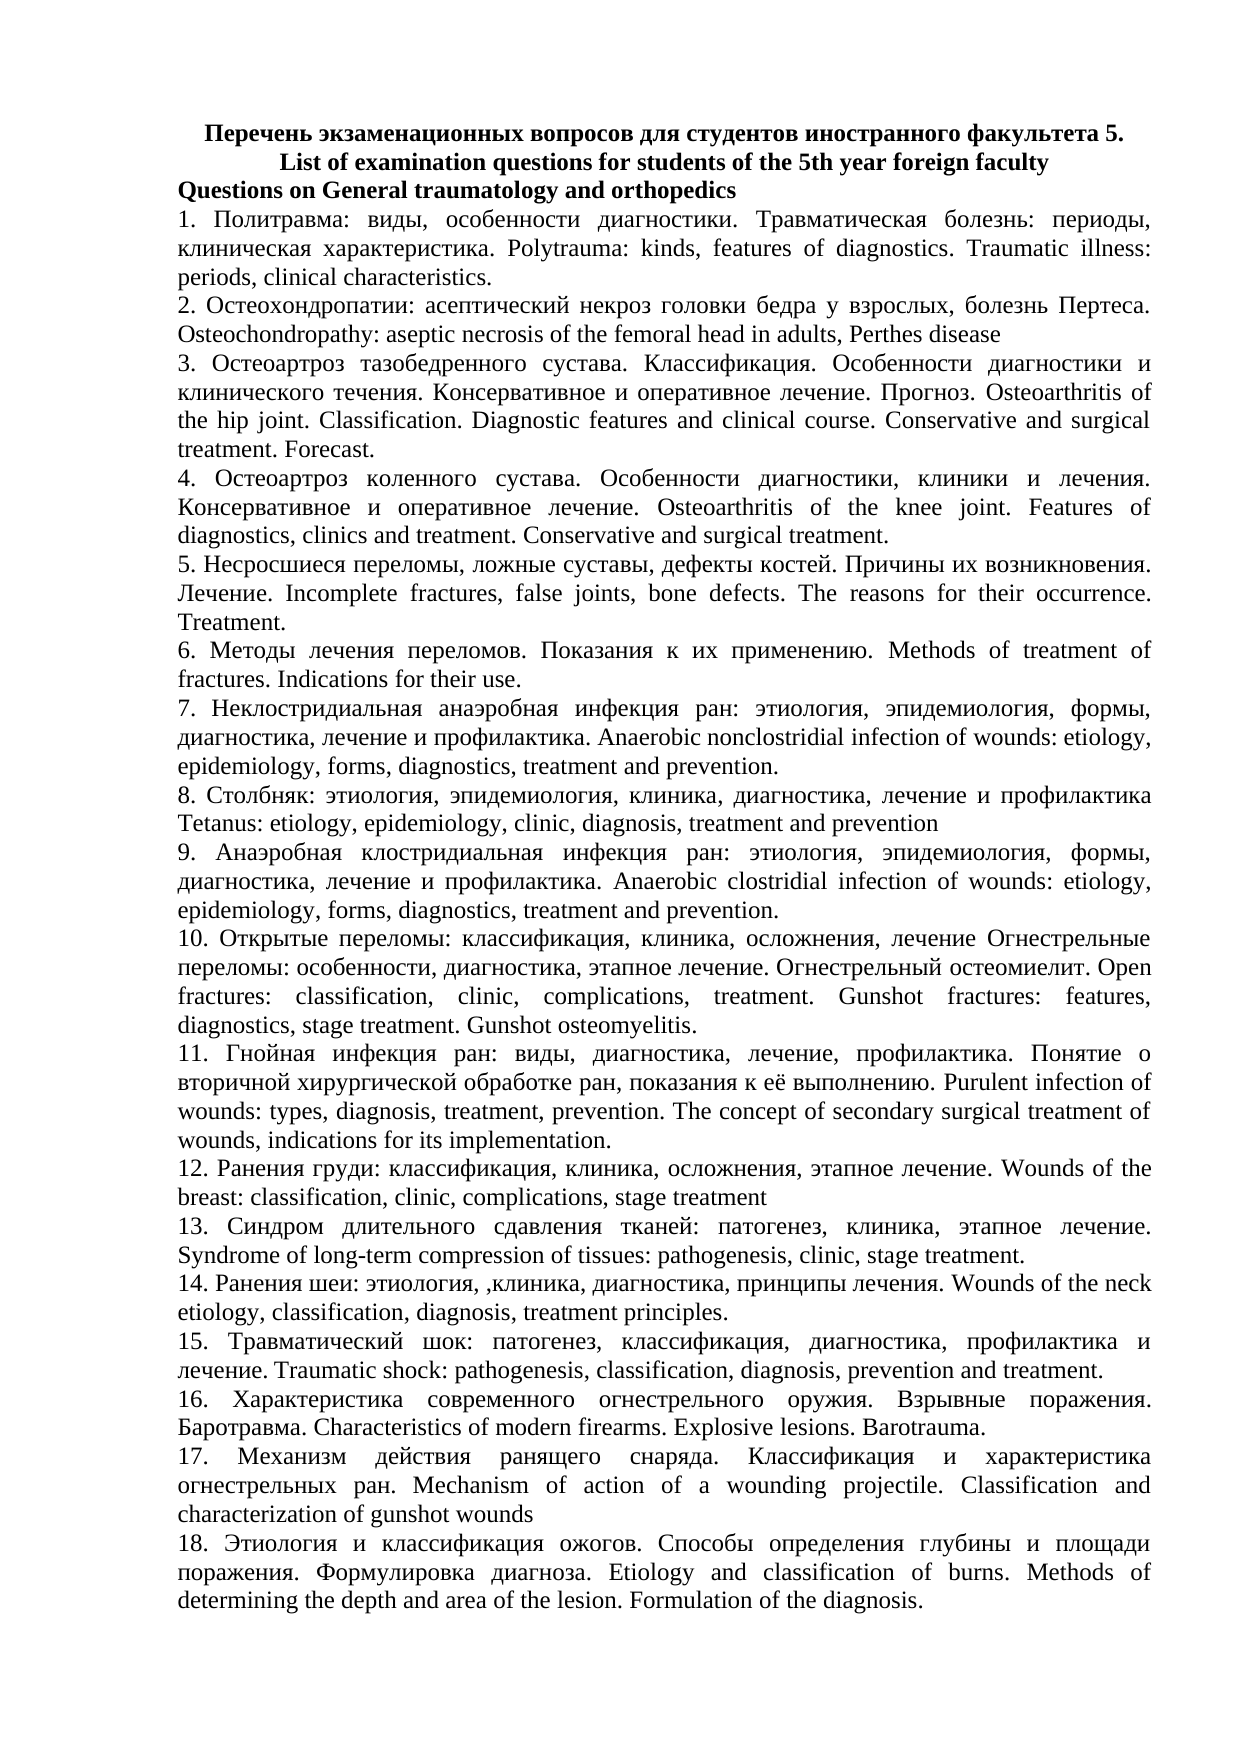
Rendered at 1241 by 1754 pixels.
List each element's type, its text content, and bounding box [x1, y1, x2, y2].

text 10. Открытые переломы: классификация, клиника, осложнения, лечение Огнестрельные переломы: особенности, диагностика, этапное лечение. Огнестрельный остеомиелит. Open fractures: classification, clinic, complications, treatment. Gunshot fractures: features, diagnostics, stage treatment. Gunshot osteomyelitis. [177, 923, 1152, 1038]
text 1. Политравма: виды, особенности диагностики. Травматическая болезнь: периоды, клиническая характеристика. Polytrauma: kinds, features of diagnostics. Traumatic illness: periods, clinical characteristics. [177, 204, 1152, 291]
text 12. Ранения груди: классификация, клиника, осложнения, этапное лечение. Wounds of the breast: classification, clinic, complications, stage treatment [177, 1153, 1152, 1211]
text List of examination questions for students of the 5th year foreign faculty [177, 147, 1152, 176]
text 15. Травматический шок: патогенез, классификация, диагностика, профилактика и лечение. Traumatic shock: pathogenesis, classification, diagnosis, prevention and treatment. [177, 1326, 1152, 1384]
text 17. Механизм действия ранящего снаряда. Классификация и характеристика огнестрельных ран. Mechanism of action of a wounding projectile. Classification and characterization of gunshot wounds [177, 1441, 1152, 1528]
text 5. Несросшиеся переломы, ложные суставы, дефекты костей. Причины их возникновения. Лечение. Incomplete fractures, false joints, bone defects. The reasons for their occurrence. Treatment. [177, 549, 1152, 636]
text 16. Характеристика современного огнестрельного оружия. Взрывные поражения. Баротравма. Characteristics of modern firearms. Explosive lesions. Barotrauma. [177, 1384, 1152, 1441]
text 4. Остеоартроз коленного сустава. Особенности диагностики, клиники и лечения. Консервативное и оперативное лечение. Osteoarthritis of the knee joint. Features of diagnostics, clinics and treatment. Conservative and surgical treatment. [177, 463, 1152, 549]
text Перечень экзаменационных вопросов для студентов иностранного факультета 5. [177, 118, 1152, 147]
text Questions on General traumatology and orthopedics [177, 176, 1152, 204]
text 3. Остеоартроз тазобедренного сустава. Классификация. Особенности диагностики и клинического течения. Консервативное и оперативное лечение. Прогноз. Osteoarthritis of the hip joint. Classification. Diagnostic features and clinical course. Conservative and surgical treatment. Forecast. [177, 348, 1152, 463]
text 6. Методы лечения переломов. Показания к их применению. Methods of treatment of fractures. Indications for their use. [177, 636, 1152, 693]
text 2. Остеохондропатии: асептический некроз головки бедра у взрослых, болезнь Пертеса. Оsteochondropathy: aseptic necrosis of the femoral head in adults, Perthes disease [177, 291, 1152, 348]
text 8. Столбняк: этиология, эпидемиология, клиника, диагностика, лечение и профилактика Tetanus: etiology, epidemiology, clinic, diagnosis, treatment and prevention [177, 780, 1152, 837]
text 13. Синдром длительного сдавления тканей: патогенез, клиника, этапное лечение. Syndrome of long-term compression of tissues: pathogenesis, clinic, stage treatment. [177, 1211, 1152, 1268]
text 18. Этиология и классификация ожогов. Способы определения глубины и площади поражения. Формулировка диагноза. Etiology and classification of burns. Methods of determining the depth and area of the lesion. Formulation of the diagnosis. [177, 1528, 1152, 1614]
text 11. Гнойная инфекция ран: виды, диагностика, лечение, профилактика. Понятие о вторичной хирургической обработке ран, показания к её выполнению. Purulent infection of wounds: types, diagnosis, treatment, prevention. The concept of secondary surgical treatment of wounds, indications for its implementation. [177, 1038, 1152, 1153]
text 9. Анаэробная клостридиальная инфекция ран: этиология, эпидемиология, формы, диагностика, лечение и профилактика. Anaerobic clostridial infection of wounds: etiology, epidemiology, forms, diagnostics, treatment and prevention. [177, 837, 1152, 923]
text 7. Неклостридиальная анаэробная инфекция ран: этиология, эпидемиология, формы, диагностика, лечение и профилактика. Anaerobic nоnclostridial infection of wounds: etiology, epidemiology, forms, diagnostics, treatment and prevention. [177, 693, 1152, 780]
text 14. Ранения шеи: этиология, ,клиника, диагностика, принципы лечения. Wounds of the neck etiology, classification, diagnosis, treatment principles. [177, 1268, 1152, 1326]
